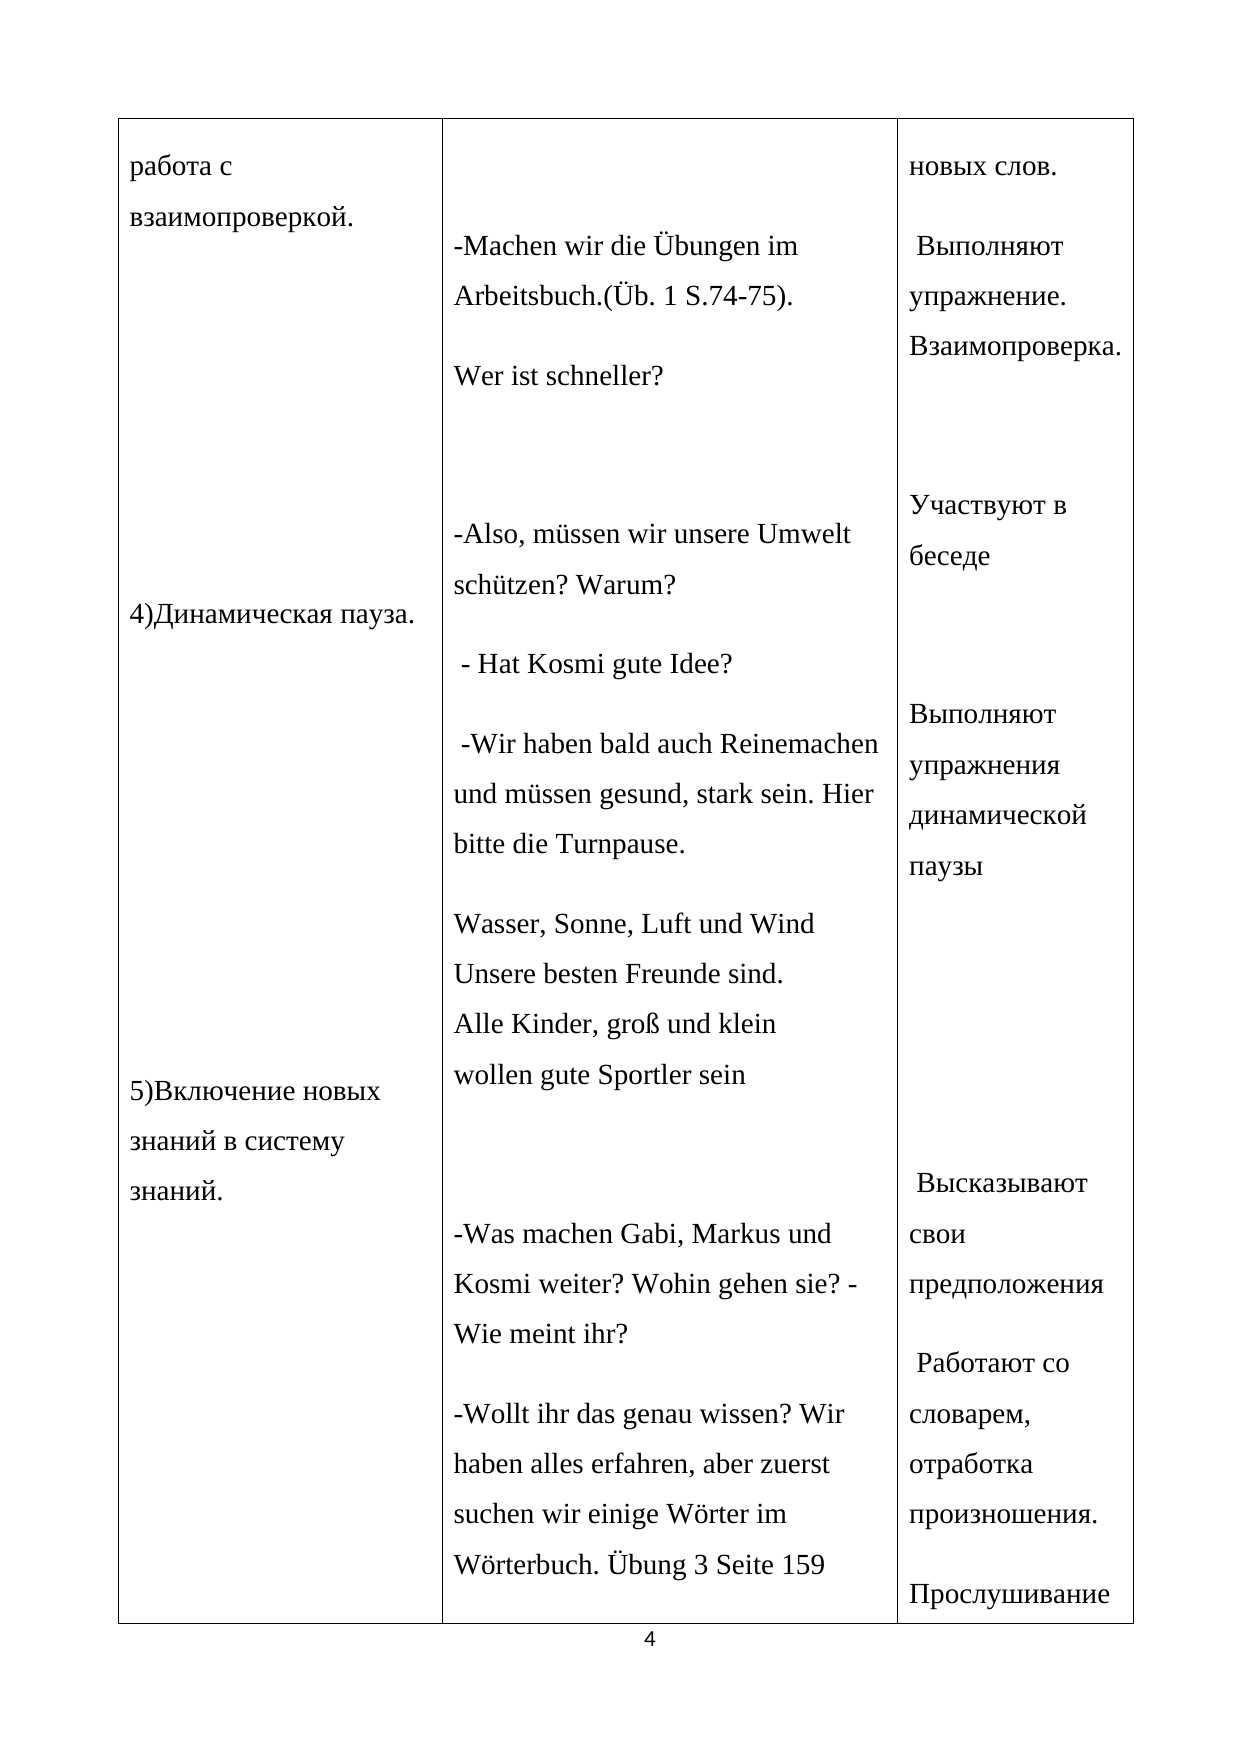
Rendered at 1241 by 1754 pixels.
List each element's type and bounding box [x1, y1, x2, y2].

table_cell [898, 119, 1133, 1623]
table_cell [119, 119, 442, 1623]
table_cell [443, 119, 897, 1623]
